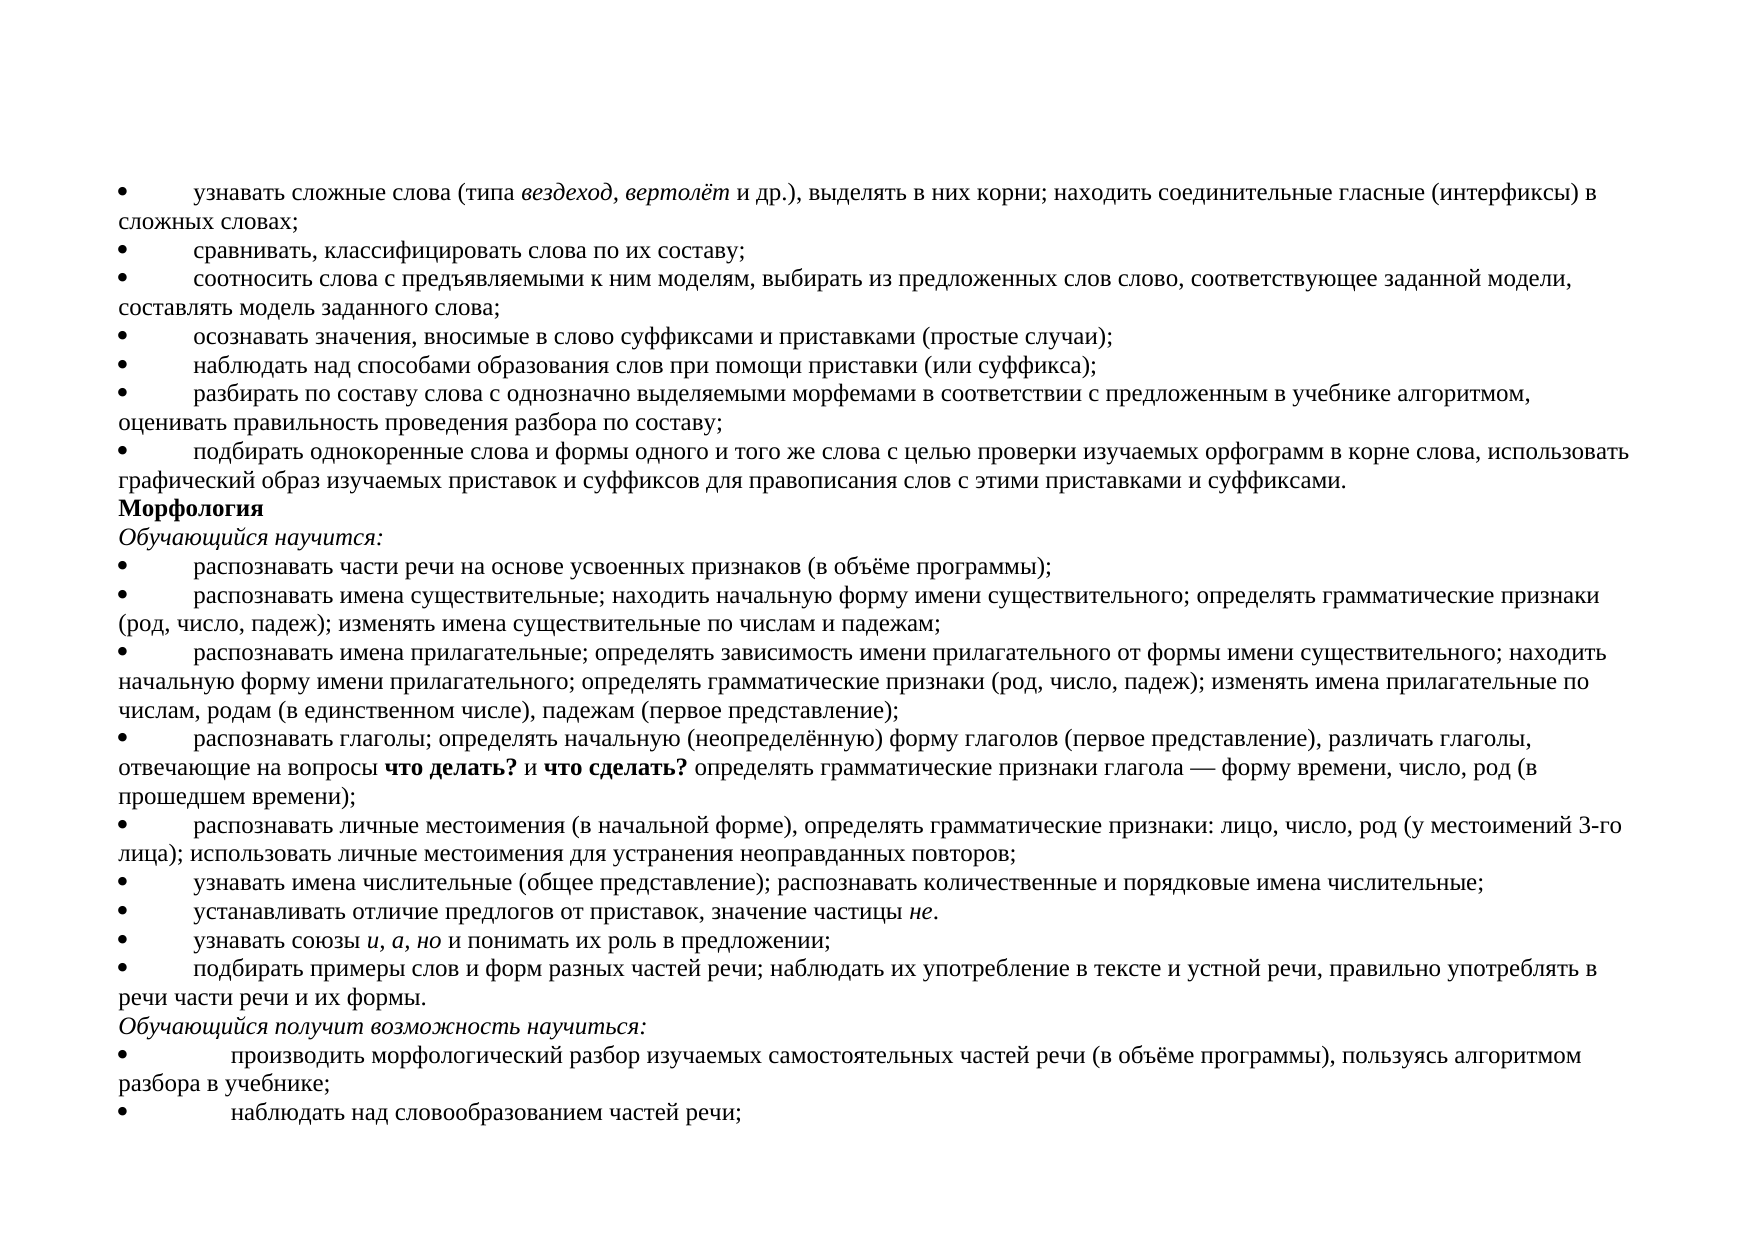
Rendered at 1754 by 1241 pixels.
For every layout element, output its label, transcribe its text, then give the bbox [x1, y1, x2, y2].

list наблюдать над способами образования слов при помощи приставки (или суффикса); [118, 350, 1636, 378]
list производить морфологический разбор изучаемых самостоятельных частей речи (в объёме программы), пользуясь алгоритмом разбора в учебнике; [118, 1040, 1636, 1097]
list распознавать имена существительные; находить начальную форму имени существительного; определять грамматические признаки (род, число, падеж); изменять имена существительные по числам и падежам; [118, 580, 1636, 637]
list узнавать союзы и, а, но и понимать их роль в предложении; [118, 925, 1636, 953]
text Морфология [118, 493, 1636, 522]
list наблюдать над словообразованием частей речи; [118, 1097, 1636, 1126]
list распознавать глаголы; определять начальную (неопределённую) форму глаголов (первое представление), различать глаголы, отвечающие на вопросы что делать? и что сделать? определять грамматические признаки глагола — форму времени, число, род (в прошедшем времени); [118, 723, 1636, 810]
list осознавать значения, вносимые в слово суффиксами и приставками (простые случаи); [118, 321, 1636, 350]
list узнавать имена числительные (общее представление); распознавать количественные и порядковые имена числительные; [118, 867, 1636, 896]
list подбирать примеры слов и форм разных частей речи; наблюдать их употребление в тексте и устной речи, правильно употреблять в речи части речи и их формы. [118, 953, 1636, 1011]
list распознавать имена прилагательные; определять зависимость имени прилагательного от формы имени существительного; находить начальную форму имени прилагательного; определять грамматические признаки (род, число, падеж); изменять имена прилагательные по числам, родам (в единственном числе), падежам (первое представление); [118, 637, 1636, 723]
list разбирать по составу слова с однозначно выделяемыми морфемами в соответствии с предложенным в учебнике алгоритмом, оценивать правильность проведения разбора по составу; [118, 378, 1636, 436]
list распознавать части речи на основе усвоенных признаков (в объёме программы); [118, 551, 1636, 580]
list сравнивать, классифицировать слова по их составу; [118, 235, 1636, 263]
list подбирать однокоренные слова и формы одного и того же слова с целью проверки изучаемых орфограмм в корне слова, использовать графический образ изучаемых приставок и суффиксов для правописания слов с этими приставками и суффиксами. [118, 436, 1636, 493]
list устанавливать отличие предлогов от приставок, значение частицы не. [118, 896, 1636, 925]
list соотносить слова с предъявляемыми к ним моделям, выбирать из предложенных слов слово, соответствующее заданной модели, составлять модель заданного слова; [118, 263, 1636, 321]
list распознавать личные местоимения (в начальной форме), определять грамматические признаки: лицо, число, род (у местоимений 3-го лица); использовать личные местоимения для устранения неоправданных повторов; [118, 810, 1636, 867]
list узнавать сложные слова (типа вездеход, вертолёт и др.), выделять в них корни; находить соединительные гласные (интерфиксы) в сложных словах; [118, 177, 1636, 235]
text Обучающийся получит возможность научиться: [118, 1011, 1636, 1040]
text Обучающийся научится: [118, 522, 1636, 551]
